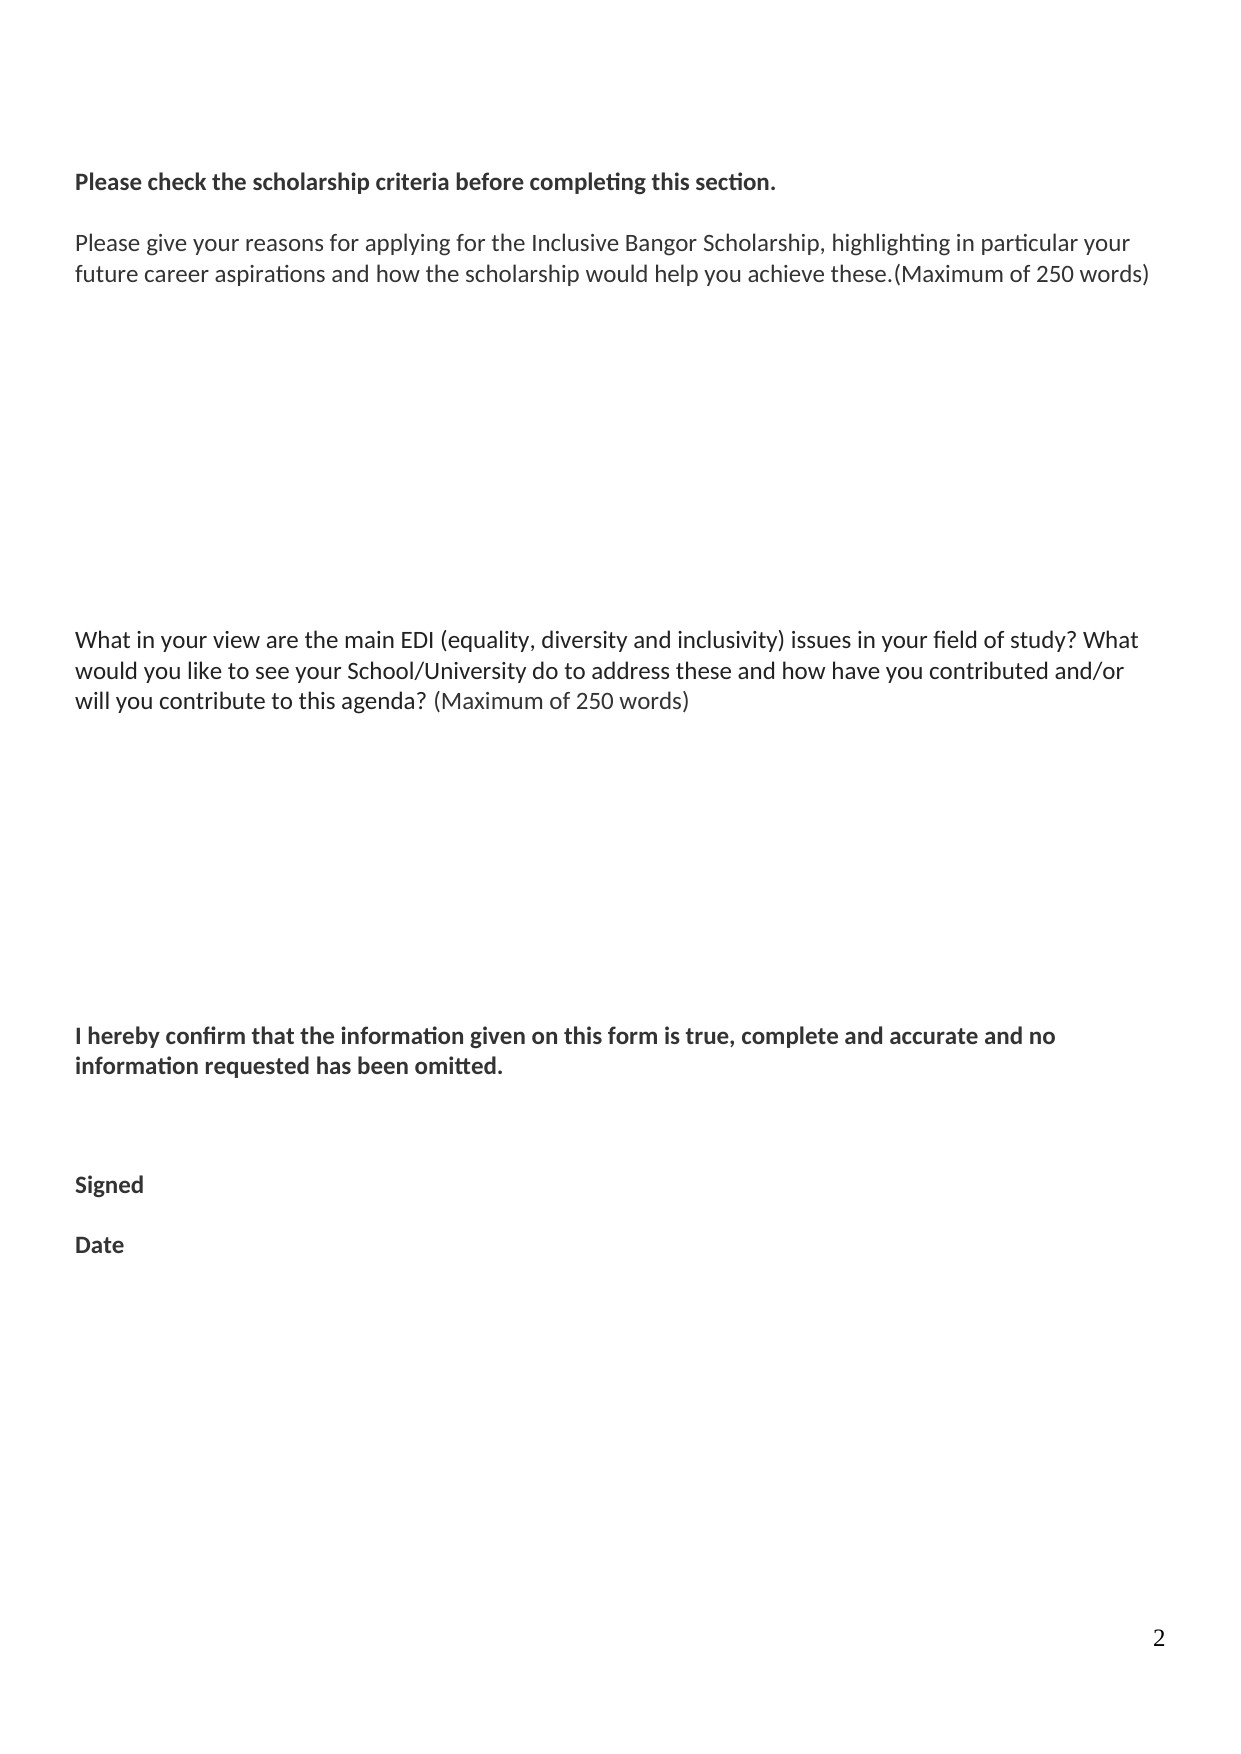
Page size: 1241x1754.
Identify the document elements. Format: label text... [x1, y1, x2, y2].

text Date [75, 1229, 1165, 1260]
text Please give your reasons for applying for the Inclusive Bangor Scholarship, highlighting in particular your future career aspirations and how the scholarship would help you achieve these.(Maximum of 250 words) [75, 228, 1165, 289]
text Please check the scholarship criteria before completing this section. [75, 167, 1165, 197]
text I hereby confirm that the information given on this form is true, complete and accurate and no information requested has been omitted. [75, 1020, 1165, 1081]
text What in your view are the main EDI (equality, diversity and inclusivity) issues in your field of study? What would you like to see your School/University do to address these and how have you contributed and/or will you contribute to this agenda? (Maximum of 250 words) [75, 624, 1165, 716]
text Signed [75, 1170, 1165, 1200]
